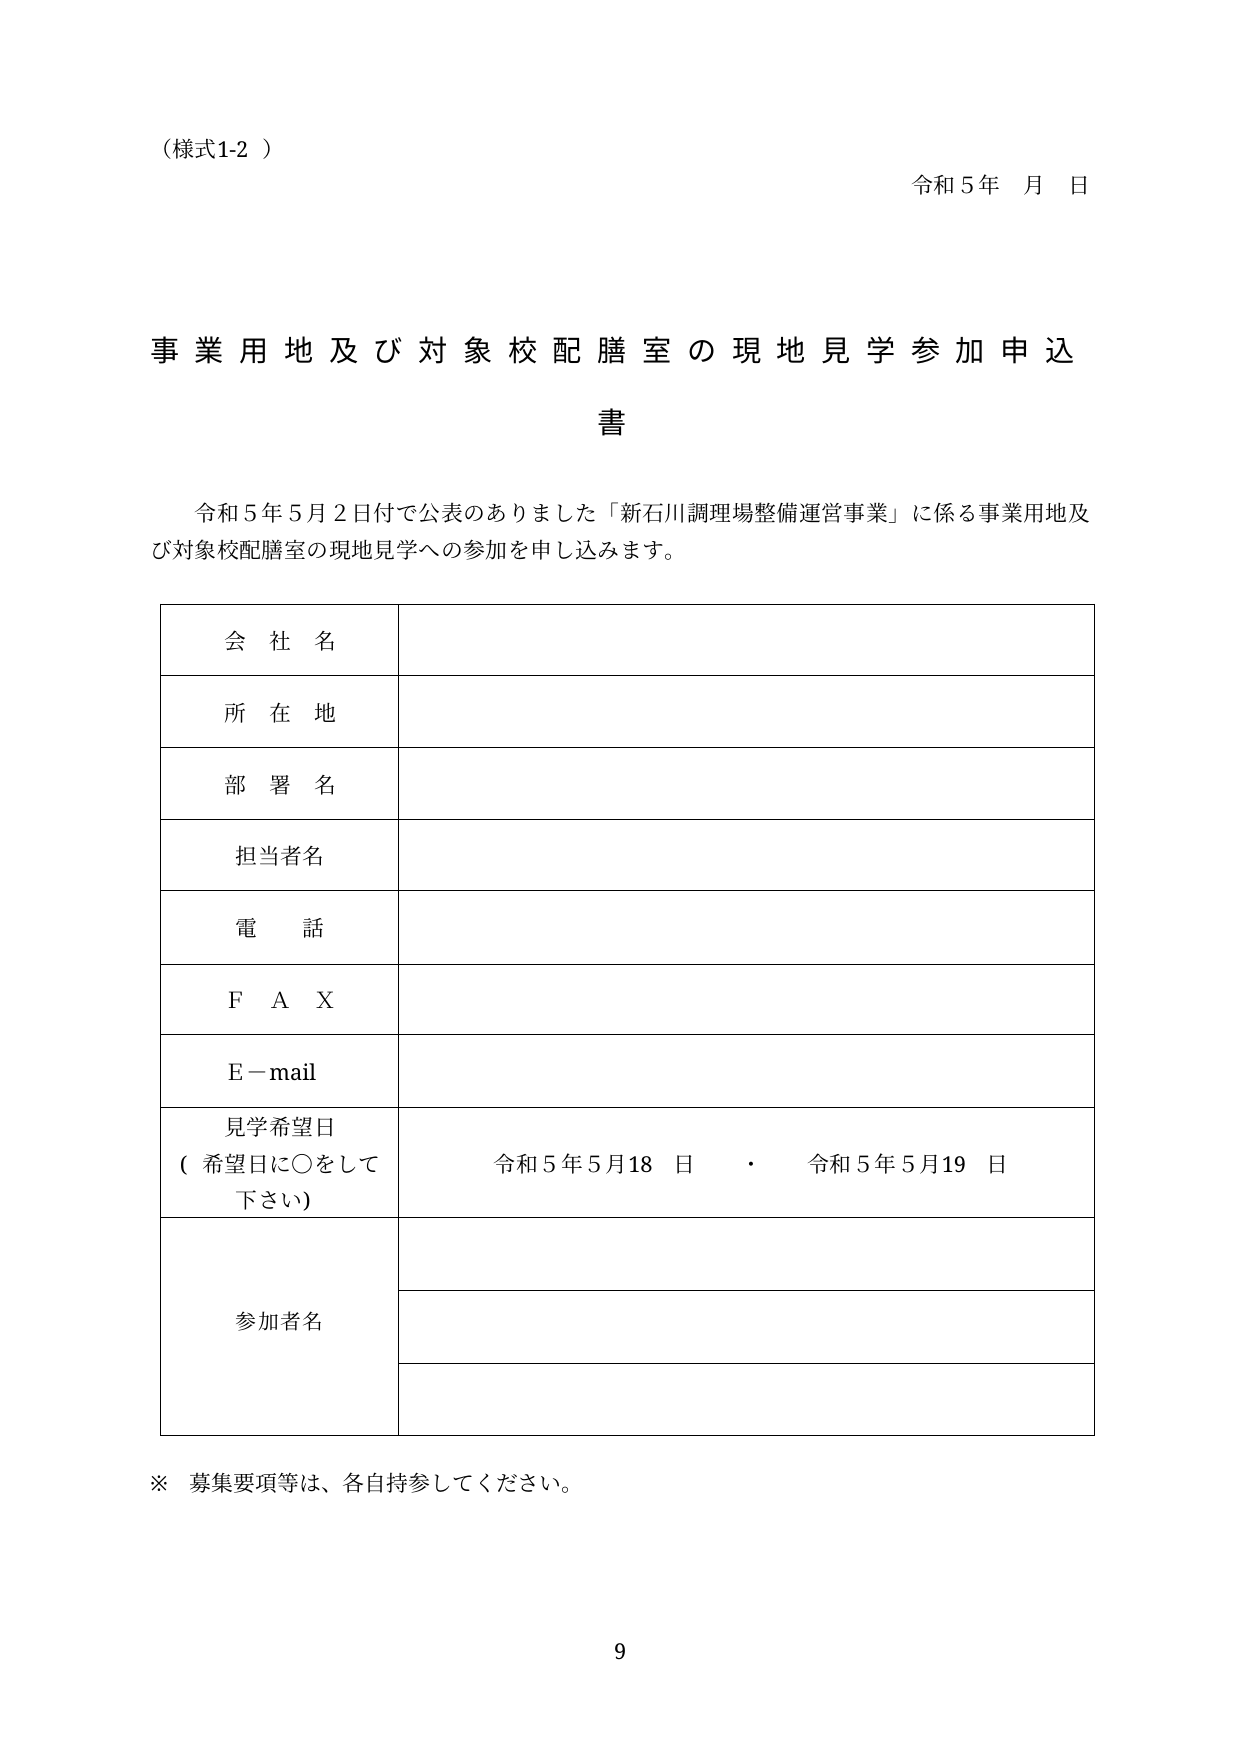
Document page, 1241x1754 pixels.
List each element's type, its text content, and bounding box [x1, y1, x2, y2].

table_cell [399, 1364, 1094, 1435]
table_cell [399, 748, 1094, 819]
table_header 会 社 名 [161, 605, 398, 675]
table_cell Ｅ－mail [161, 1035, 398, 1107]
table_cell [399, 965, 1094, 1034]
table_cell [399, 820, 1094, 890]
table_cell [399, 1218, 1094, 1290]
text 事業用地及び対象校配膳室の現地見学参加申込書 [150, 312, 1090, 458]
table_cell Ｆ Ａ Ｘ [161, 965, 398, 1034]
table_cell [399, 1291, 1094, 1362]
table_cell 部 署 名 [161, 748, 398, 819]
table_cell 参加者名 [161, 1218, 398, 1435]
text 令和５年５月２日付で公表のありました「新石川調理場整備運営事業」に係る事業用地及び対象校配膳室の現地見学への参加を申し込みます。 [150, 494, 1090, 567]
table_cell 令和５年５月18日 ・ 令和５年５月19日 [399, 1108, 1094, 1217]
table_cell [399, 1035, 1094, 1107]
table_cell 電 話 [161, 891, 398, 963]
table_cell 担当者名 [161, 820, 398, 890]
table_cell [399, 891, 1094, 963]
text ※ 募集要項等は、各自持参してください。 [150, 1466, 1090, 1497]
table_header [399, 605, 1094, 675]
table_cell 所 在 地 [161, 676, 398, 747]
text 令和５年 月 日 [150, 166, 1090, 202]
table_cell 見学希望日 (希望日に〇をして下さい) [161, 1108, 398, 1217]
subtitle （様式1-2） [150, 129, 1090, 166]
table_cell [399, 676, 1094, 747]
